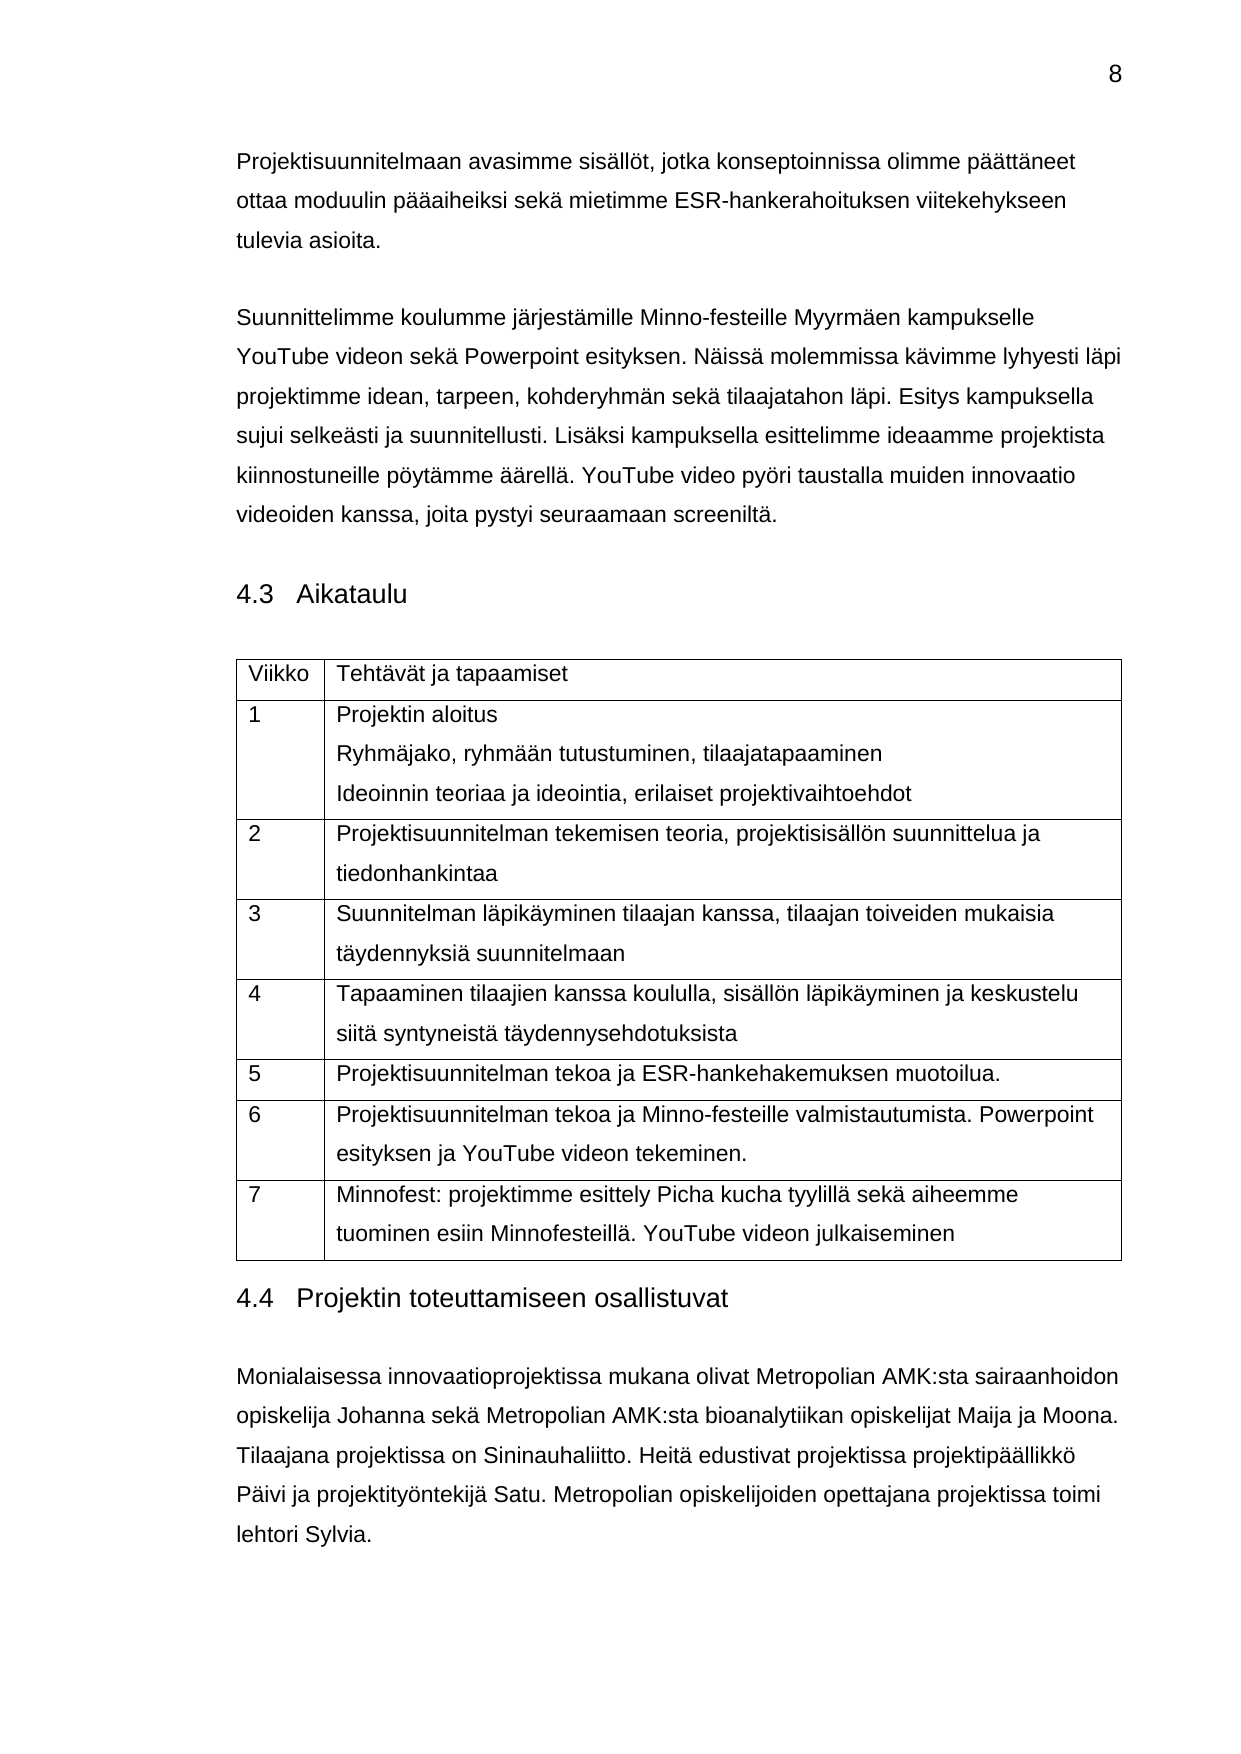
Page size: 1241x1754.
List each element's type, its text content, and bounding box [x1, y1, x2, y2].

table_header Tehtävät ja tapaamiset [325, 660, 1121, 700]
subtitle Aikataulu [236, 578, 1122, 609]
text Suunnittelimme koulumme järjestämille Minno-festeille Myyrmäen kampukselle YouTube videon sekä Powerpoint esityksen. Näissä molemmissa kävimme lyhyesti läpi projektimme idean, tarpeen, kohderyhmän sekä tilaajatahon läpi. Esitys kampuksella sujui selkeästi ja suunnitellusti. Lisäksi kampuksella esittelimme ideaamme projektista kiinnostuneille pöytämme äärellä. YouTube video pyöri taustalla muiden innovaatio videoiden kanssa, joita pystyi seuraamaan screeniltä. [236, 304, 1122, 527]
table_cell Suunnitelman läpikäyminen tilaajan kanssa, tilaajan toiveiden mukaisia täydennyksiä suunnitelmaan [325, 900, 1121, 979]
table_cell 5 [237, 1060, 324, 1100]
text Monialaisessa innovaatioprojektissa mukana olivat Metropolian AMK:sta sairaanhoidon opiskelija Johanna sekä Metropolian AMK:sta bioanalytiikan opiskelijat Maija ja Moona. Tilaajana projektissa on Sininauhaliitto. Heitä edustivat projektissa projektipäällikkö Päivi ja projektityöntekijä Satu. Metropolian opiskelijoiden opettajana projektissa toimi lehtori Sylvia. [236, 1363, 1122, 1547]
table_cell Minnofest: projektimme esittely Picha kucha tyylillä sekä aiheemme tuominen esiin Minnofesteillä. YouTube videon julkaiseminen [325, 1181, 1121, 1260]
text Projektisuunnitelmaan avasimme sisällöt, jotka konseptoinnissa olimme päättäneet ottaa moduulin pääaiheiksi sekä mietimme ESR-hankerahoituksen viitekehykseen tulevia asioita. [236, 148, 1122, 253]
table_cell Projektisuunnitelman tekemisen teoria, projektisisällön suunnittelua ja tiedonhankintaa [325, 820, 1121, 899]
table_cell 7 [237, 1181, 324, 1260]
table_cell 3 [237, 900, 324, 979]
table_cell Projektisuunnitelman tekoa ja ESR-hankehakemuksen muotoilua. [325, 1060, 1121, 1100]
table_cell Projektin aloitus Ryhmäjako, ryhmään tutustuminen, tilaajatapaaminen Ideoinnin teoriaa ja ideointia, erilaiset projektivaihtoehdot [325, 701, 1121, 819]
table_cell 4 [237, 980, 324, 1059]
table_cell Tapaaminen tilaajien kanssa koululla, sisällön läpikäyminen ja keskustelu siitä syntyneistä täydennysehdotuksista [325, 980, 1121, 1059]
table_cell 6 [237, 1101, 324, 1180]
table_cell 2 [237, 820, 324, 899]
subtitle Projektin toteuttamiseen osallistuvat [236, 1282, 1122, 1313]
table_cell 1 [237, 701, 324, 819]
table_header Viikko [237, 660, 324, 700]
table_cell Projektisuunnitelman tekoa ja Minno-festeille valmistautumista. Powerpoint esityksen ja YouTube videon tekeminen. [325, 1101, 1121, 1180]
